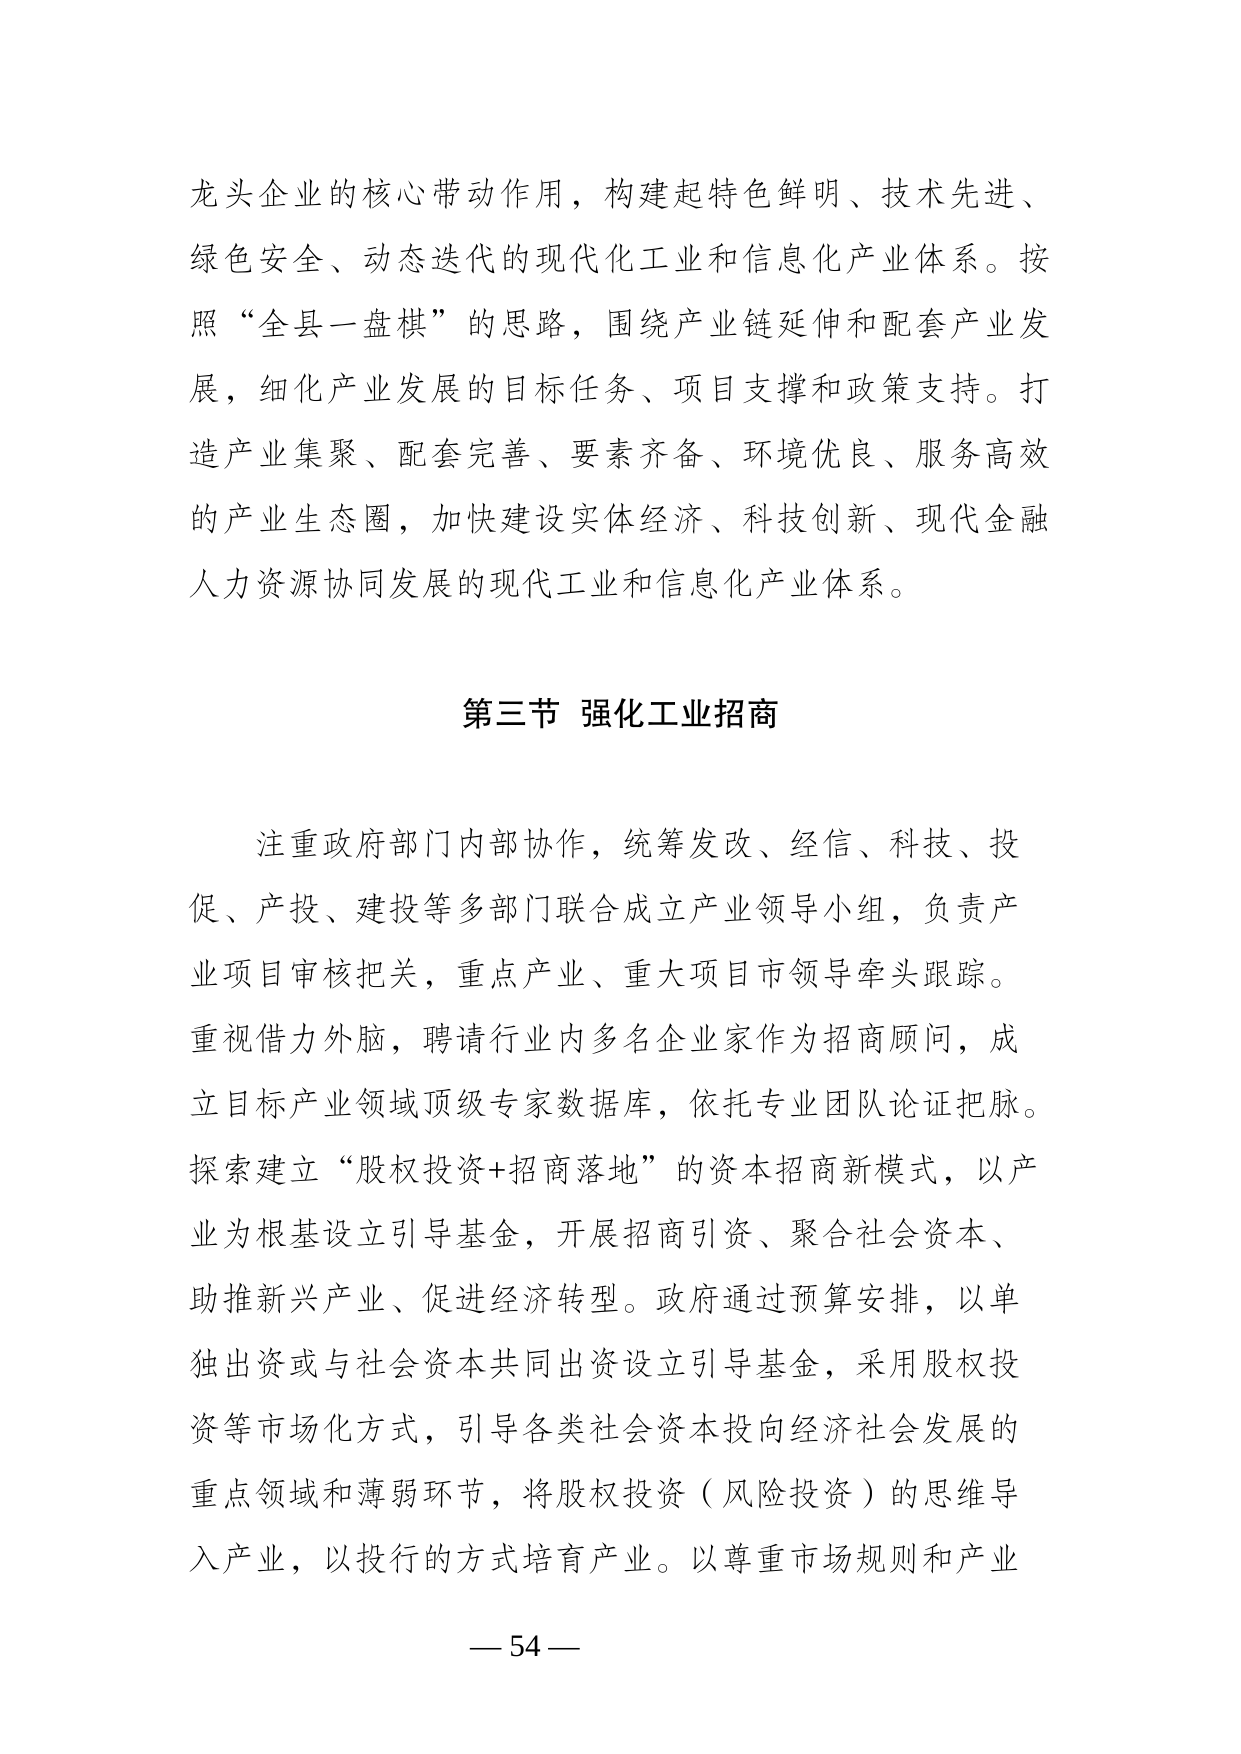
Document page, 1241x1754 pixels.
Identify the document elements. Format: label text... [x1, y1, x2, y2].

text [187, 812, 1053, 1592]
text 第三节 强化工业招商 [187, 682, 1053, 747]
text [187, 162, 1053, 617]
